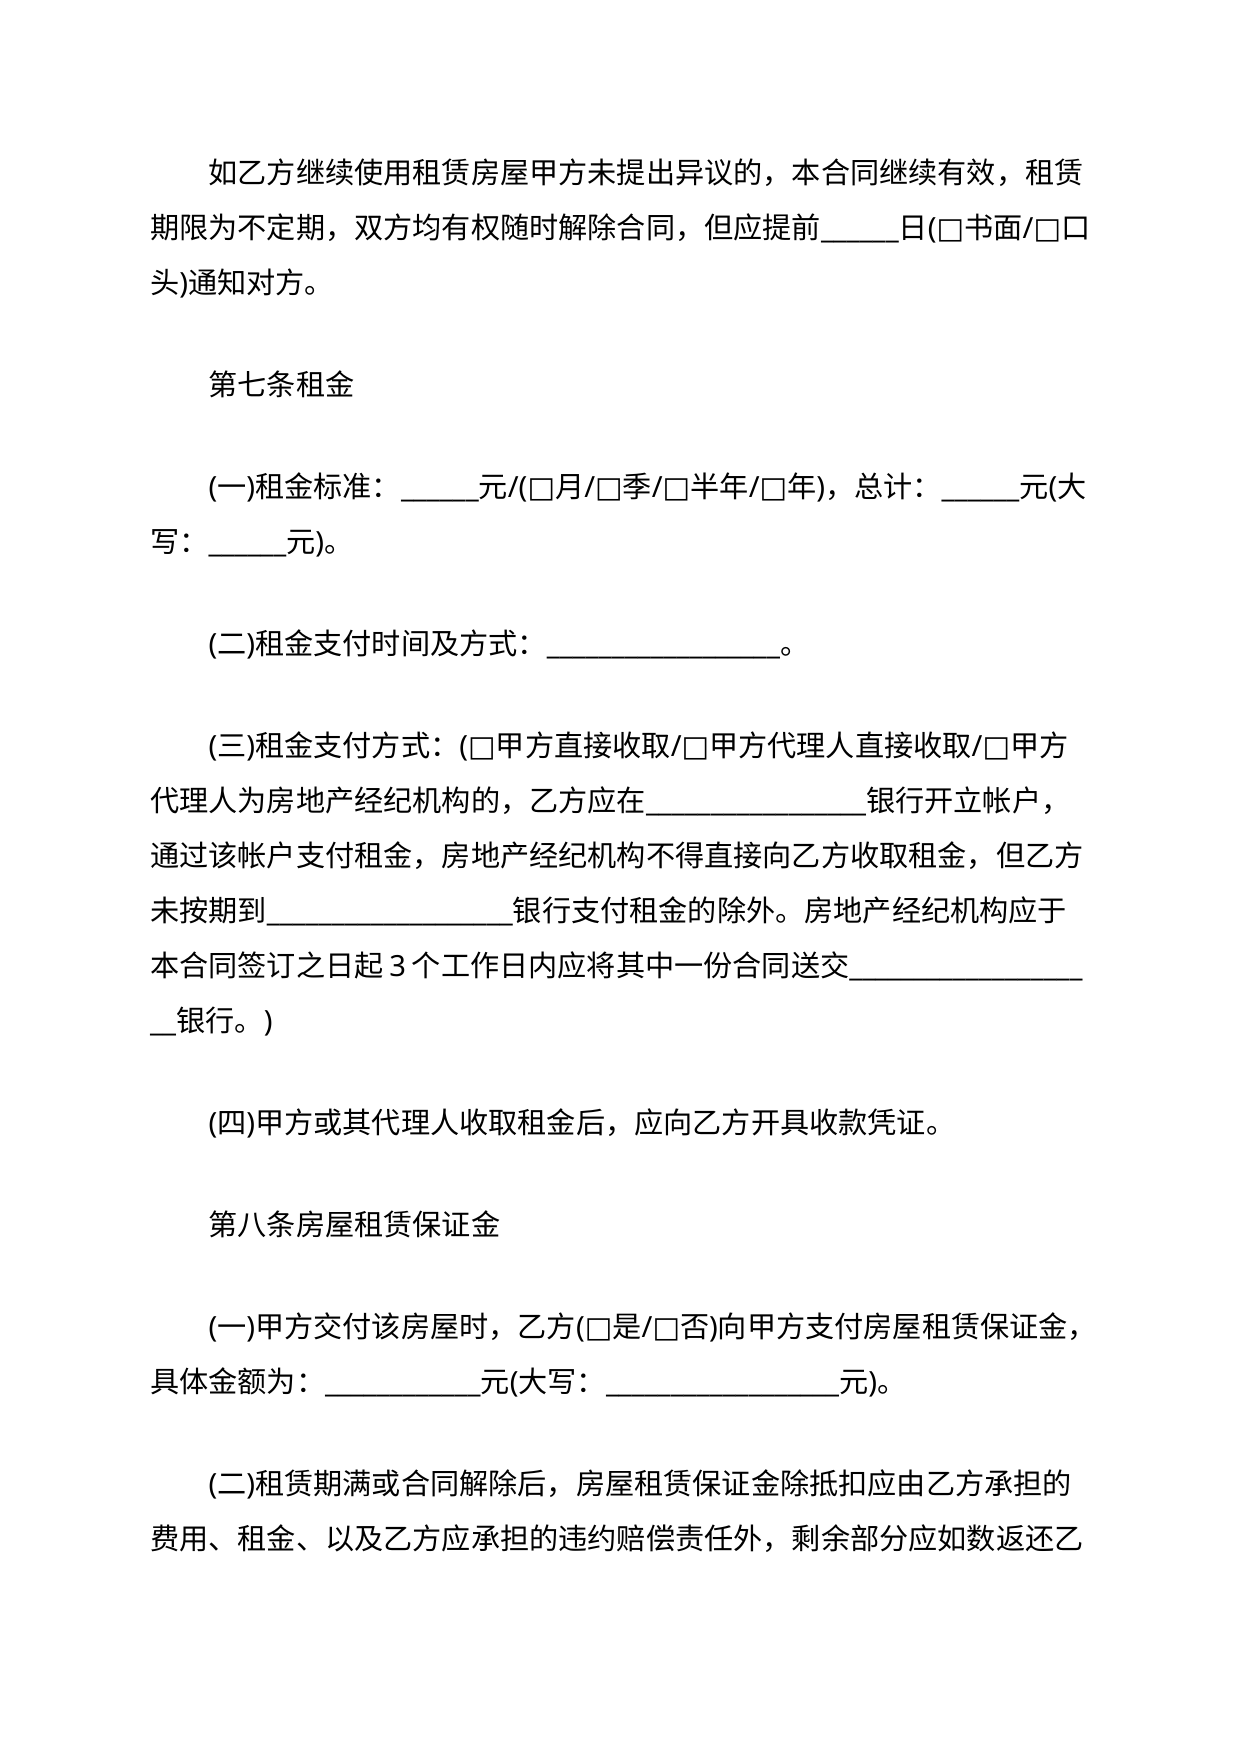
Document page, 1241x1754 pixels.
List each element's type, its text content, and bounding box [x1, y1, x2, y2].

text 第七条租金 [150, 362, 1090, 404]
text (一)甲方交付该房屋时，乙方(□是/□否)向甲方支付房屋租赁保证金，具体金额为：____________元(大写：__________________元)。 [150, 1303, 1090, 1401]
text (二)租金支付时间及方式：__________________。 [150, 621, 1090, 663]
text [150, 1460, 1090, 1557]
text (四)甲方或其代理人收取租金后，应向乙方开具收款凭证。 [150, 1099, 1090, 1142]
text (一)租金标准：______元/(□月/□季/□半年/□年)，总计：______元(大写：______元)。 [150, 464, 1090, 561]
text (三)租金支付方式：(□甲方直接收取/□甲方代理人直接收取/□甲方代理人为房地产经纪机构的，乙方应在_________________银行开立帐户，通过该帐户支付租金，房地产经纪机构不得直接向乙方收取租金，但乙方未按期到___________________银行支付租金的除外。房地产经纪机构应于本合同签订之日起3个工作日内应将其中一份合同送交____________________银行。) [150, 723, 1090, 1040]
text 第八条房屋租赁保证金 [150, 1201, 1090, 1244]
text 如乙方继续使用租赁房屋甲方未提出异议的，本合同继续有效，租赁期限为不定期，双方均有权随时解除合同，但应提前______日(□书面/□口头)通知对方。 [150, 150, 1090, 302]
